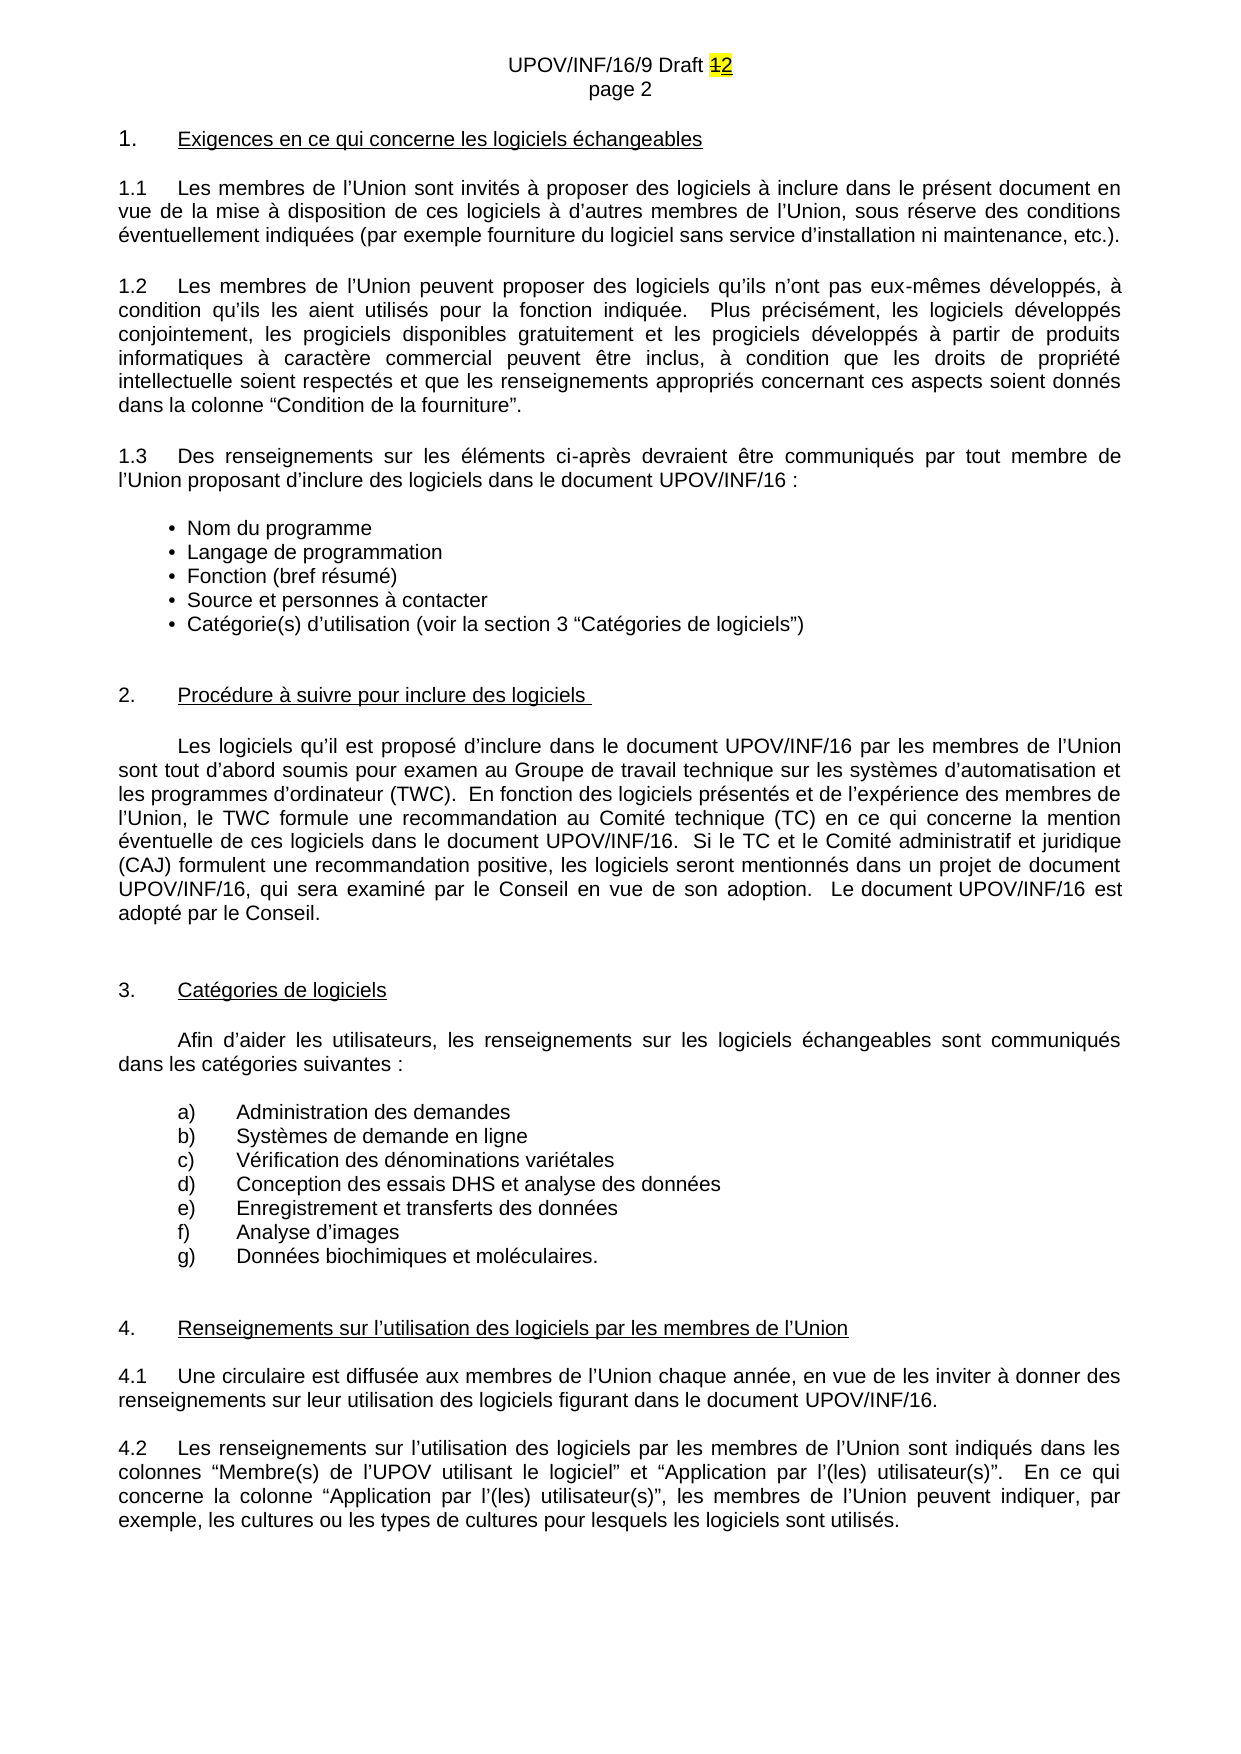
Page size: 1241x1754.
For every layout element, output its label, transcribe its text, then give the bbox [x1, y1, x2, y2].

text 4.2 Les renseignements sur l’utilisation des logiciels par les membres de l’Union sont indiqués dans les colonnes “Membre(s) de l’UPOV utilisant le logiciel” et “Application par l’(les) utilisateur(s)”. En ce qui concerne la colonne “Application par l’(les) utilisateur(s)”, les membres de l’Union peuvent indiquer, par exemple, les cultures ou les types de cultures pour lesquels les logiciels sont utilisés. [118, 1436, 1122, 1531]
text 1.2 Les membres de l’Union peuvent proposer des logiciels qu’ils n’ont pas eux-mêmes développés, à condition qu’ils les aient utilisés pour la fonction indiquée. Plus précisément, les logiciels développés conjointement, les progiciels disponibles gratuitement et les progiciels développés à partir de produits informatiques à caractère commercial peuvent être inclus, à condition que les droits de propriété intellectuelle soient respectés et que les renseignements appropriés concernant ces aspects soient donnés dans la colonne “Condition de la fourniture”. [118, 273, 1122, 417]
text • Nom du programme [168, 516, 1122, 539]
text • Source et personnes à contacter [168, 587, 1122, 611]
list Conception des essais DHS et analyse des données [177, 1172, 1122, 1196]
list Systèmes de demande en ligne [177, 1124, 1122, 1148]
list Vérification des dénominations variétales [177, 1148, 1122, 1172]
text • Catégorie(s) d’utilisation (voir la section 3 “Catégories de logiciels”) [168, 611, 1122, 635]
text 1.3 Des renseignements sur les éléments ci-après devraient être communiqués par tout membre de l’Union proposant d’inclure des logiciels dans le document UPOV/INF/16 : [118, 444, 1122, 492]
text 4. Renseignements sur l’utilisation des logiciels par les membres de l’Union [118, 1316, 1122, 1340]
list Administration des demandes [177, 1100, 1122, 1124]
text Les logiciels qu’il est proposé d’inclure dans le document UPOV/INF/16 par les membres de l’Union sont tout d’abord soumis pour examen au Groupe de travail technique sur les systèmes d’automatisation et les programmes d’ordinateur (TWC). En fonction des logiciels présentés et de l’expérience des membres de l’Union, le TWC formule une recommandation au Comité technique (TC) en ce qui concerne la mention éventuelle de ces logiciels dans le document UPOV/INF/16. Si le TC et le Comité administratif et juridique (CAJ) formulent une recommandation positive, les logiciels seront mentionnés dans un projet de document UPOV/INF/16, qui sera examiné par le Conseil en vue de son adoption. Le document UPOV/INF/16 est adopté par le Conseil. [118, 733, 1122, 925]
text 3. Catégories de logiciels [118, 978, 1122, 1002]
text • Fonction (bref résumé) [168, 563, 1122, 587]
text Afin d’aider les utilisateurs, les renseignements sur les logiciels échangeables sont communiqués dans les catégories suivantes : [118, 1028, 1122, 1076]
text • Langage de programmation [168, 539, 1122, 563]
list Analyse d’images [177, 1220, 1122, 1244]
text 1. Exigences en ce qui concerne les logiciels échangeables [118, 125, 1122, 151]
text 4.1 Une circulaire est diffusée aux membres de l’Union chaque année, en vue de les inviter à donner des renseignements sur leur utilisation des logiciels figurant dans le document UPOV/INF/16. [118, 1364, 1122, 1412]
list Enregistrement et transferts des données [177, 1196, 1122, 1220]
text 2. Procédure à suivre pour inclure des logiciels [118, 683, 1122, 707]
list Données biochimiques et moléculaires. [177, 1244, 1122, 1268]
text 1.1 Les membres de l’Union sont invités à proposer des logiciels à inclure dans le présent document en vue de la mise à disposition de ces logiciels à d’autres membres de l’Union, sous réserve des conditions éventuellement indiquées (par exemple fourniture du logiciel sans service d’installation ni maintenance, etc.). [118, 175, 1122, 247]
